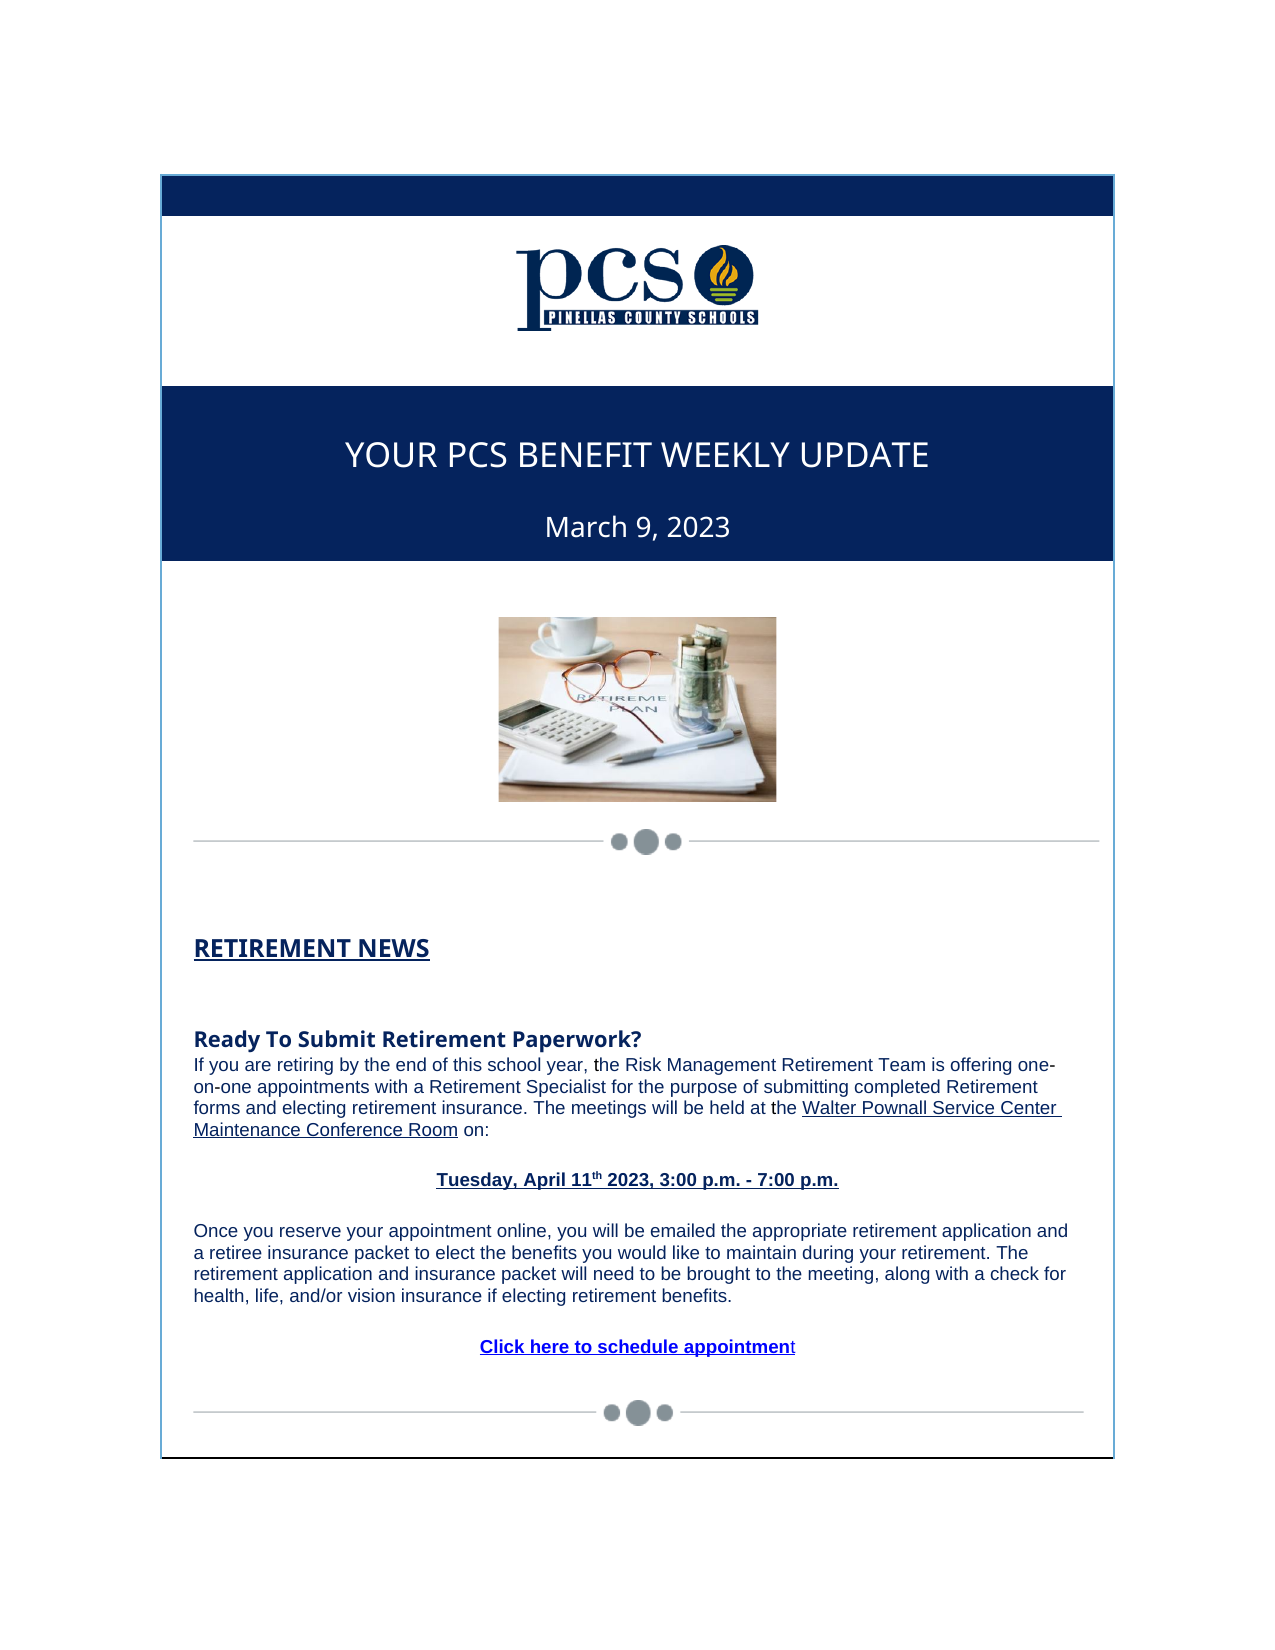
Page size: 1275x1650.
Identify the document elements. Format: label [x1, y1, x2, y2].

picture [193, 829, 1100, 855]
table_header [145, 150, 1130, 1482]
picture [193, 1400, 1084, 1426]
picture [498, 617, 777, 802]
picture [516, 244, 759, 331]
